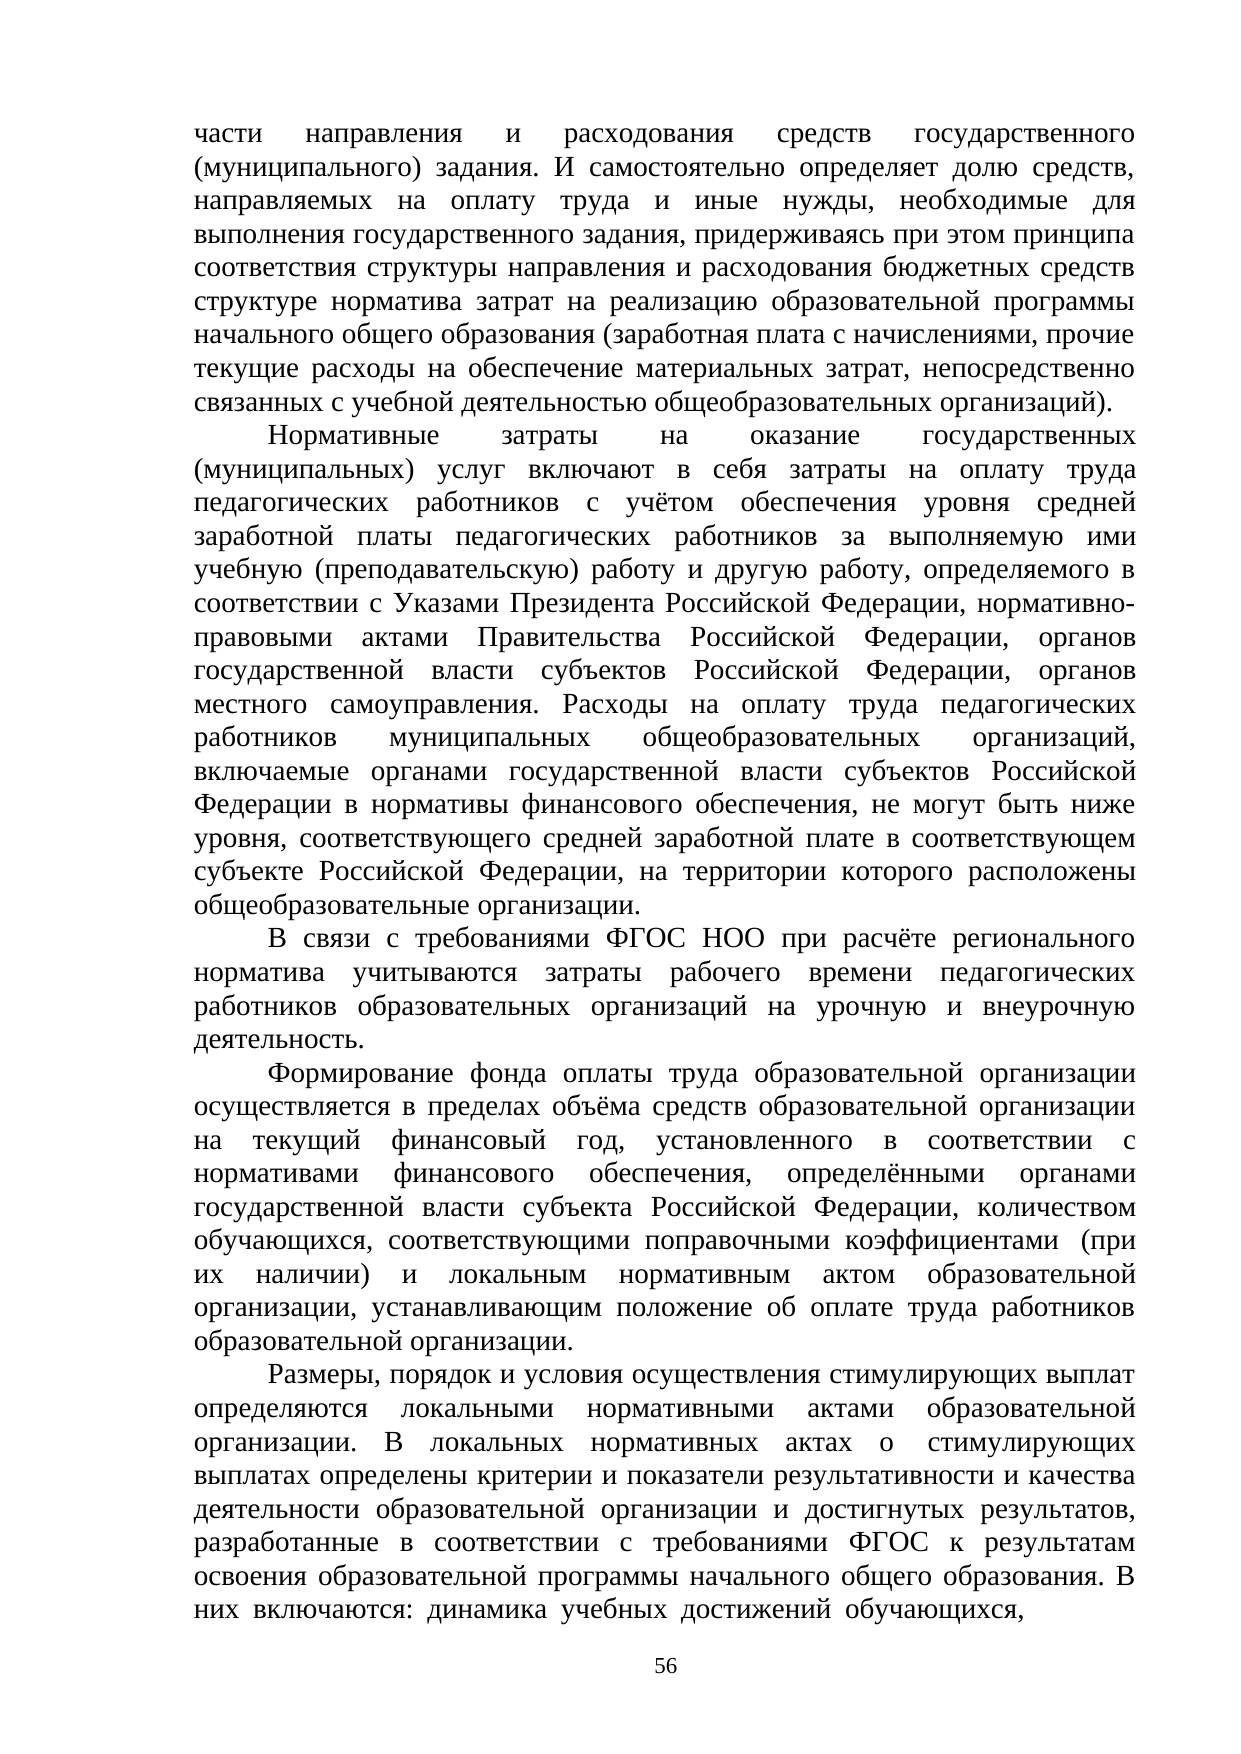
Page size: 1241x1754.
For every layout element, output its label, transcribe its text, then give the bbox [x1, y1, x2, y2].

text части направления и расходования средств государственного (муниципального) задания. И самостоятельно определяет долю средств, направляемых на оплату труда и иные нужды, необходимые для выполнения государственного задания, придерживаясь при этом принципа соответствия структуры направления и расходования бюджетных средств структуре норматива затрат на реализацию образовательной программы начального общего образования (заработная плата с начислениями, прочие текущие расходы на обеспечение материальных затрат, непосредственно связанных с учебной деятельностью общеобразовательных организаций). [193, 115, 1136, 417]
text Нормативные затраты на оказание государственных (муниципальных) услуг включают в себя затраты на оплату труда педагогических работников с учётом обеспечения уровня средней заработной платы педагогических работников за выполняемую ими учебную (преподавательскую) работу и другую работу, определяемого в соответствии с Указами Президента Российской Федерации, нормативно- правовыми актами Правительства Российской Федерации, органов государственной власти субъектов Российской Федерации, органов местного самоуправления. Расходы на оплату труда педагогических работников муниципальных общеобразовательных организаций, включаемые органами государственной власти субъектов Российской Федерации в нормативы финансового обеспечения, не могут быть ниже уровня, соответствующего средней заработной плате в соответствующем субъекте Российской Федерации, на территории которого расположены общеобразовательные организации. [193, 417, 1136, 921]
text В связи с требованиями ФГОС НОО при расчёте регионального норматива учитываются затраты рабочего времени педагогических работников образовательных организаций на урочную и внеурочную деятельность. [193, 921, 1135, 1055]
text Размеры, порядок и условия осуществления стимулирующих выплат определяются локальными нормативными актами образовательной организации. В локальных нормативных актах о стимулирующих выплатах определены критерии и показатели результативности и качества деятельности образовательной организации и достигнутых результатов, разработанные в соответствии с требованиями ФГОС к результатам освоения образовательной программы начального общего образования. В них включаются: динамика учебных достижений обучающихся, [193, 1357, 1136, 1625]
text Формирование фонда оплаты труда образовательной организации осуществляется в пределах объёма средств образовательной организации на текущий финансовый год, установленного в соответствии с нормативами финансового обеспечения, определёнными органами государственной власти субъекта Российской Федерации, количеством обучающихся, соответствующими поправочными коэффициентами (при их наличии) и локальным нормативным актом образовательной организации, устанавливающим положение об оплате труда работников образовательной организации. [193, 1055, 1136, 1357]
